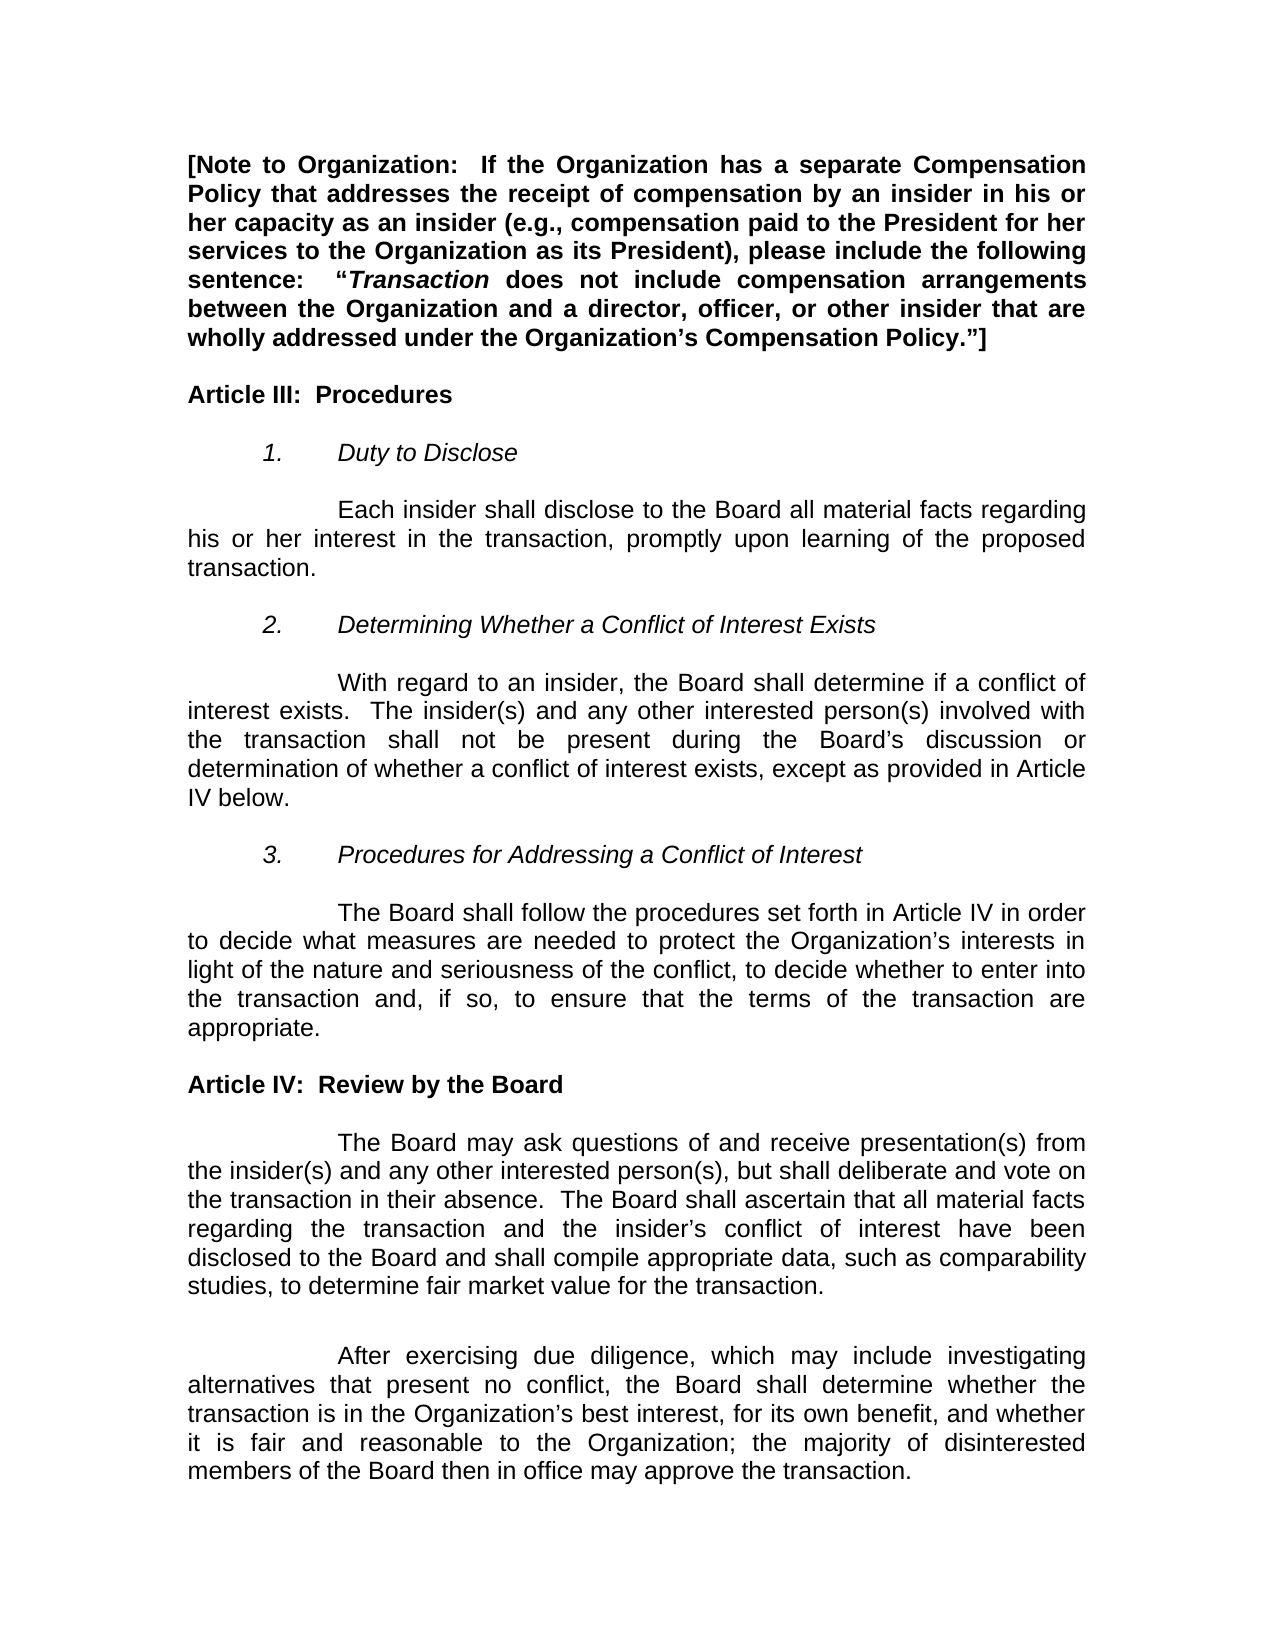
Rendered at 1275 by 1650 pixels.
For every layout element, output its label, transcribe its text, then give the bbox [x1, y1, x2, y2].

text The Board shall follow the procedures set forth in Article IV in order to decide what measures are needed to protect the Organization’s interests in light of the nature and seriousness of the conflict, to decide whether to enter into the transaction and, if so, to ensure that the terms of the transaction are appropriate. [187, 897, 1087, 1041]
text Each insider shall disclose to the Board all material facts regarding his or her interest in the transaction, promptly upon learning of the proposed transaction. [187, 495, 1087, 581]
text 3. Procedures for Addressing a Conflict of Interest [262, 840, 1087, 869]
text 2. Determining Whether a Conflict of Interest Exists [262, 610, 1087, 639]
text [187, 150, 1087, 351]
text Article IV: Review by the Board [187, 1070, 1087, 1099]
text With regard to an insider, the Board shall determine if a conflict of interest exists. The insider(s) and any other interested person(s) involved with the transaction shall not be present during the Board’s discussion or determination of whether a conflict of interest exists, except as provided in Article IV below. [187, 667, 1087, 811]
text After exercising due diligence, which may include investigating alternatives that present no conflict, the Board shall determine whether the transaction is in the Organization’s best interest, for its own benefit, and whether it is fair and reasonable to the Organization; the majority of disinterested members of the Board then in office may approve the transaction. [187, 1341, 1087, 1485]
text 1. Duty to Disclose [262, 437, 1087, 466]
text Article III: Procedures [187, 380, 1087, 409]
text The Board may ask questions of and receive presentation(s) from the insider(s) and any other interested person(s), but shall deliberate and vote on the transaction in their absence. The Board shall ascertain that all material facts regarding the transaction and the insider’s conflict of interest have been disclosed to the Board and shall compile appropriate data, such as comparability studies, to determine fair market value for the transaction. [187, 1127, 1087, 1300]
